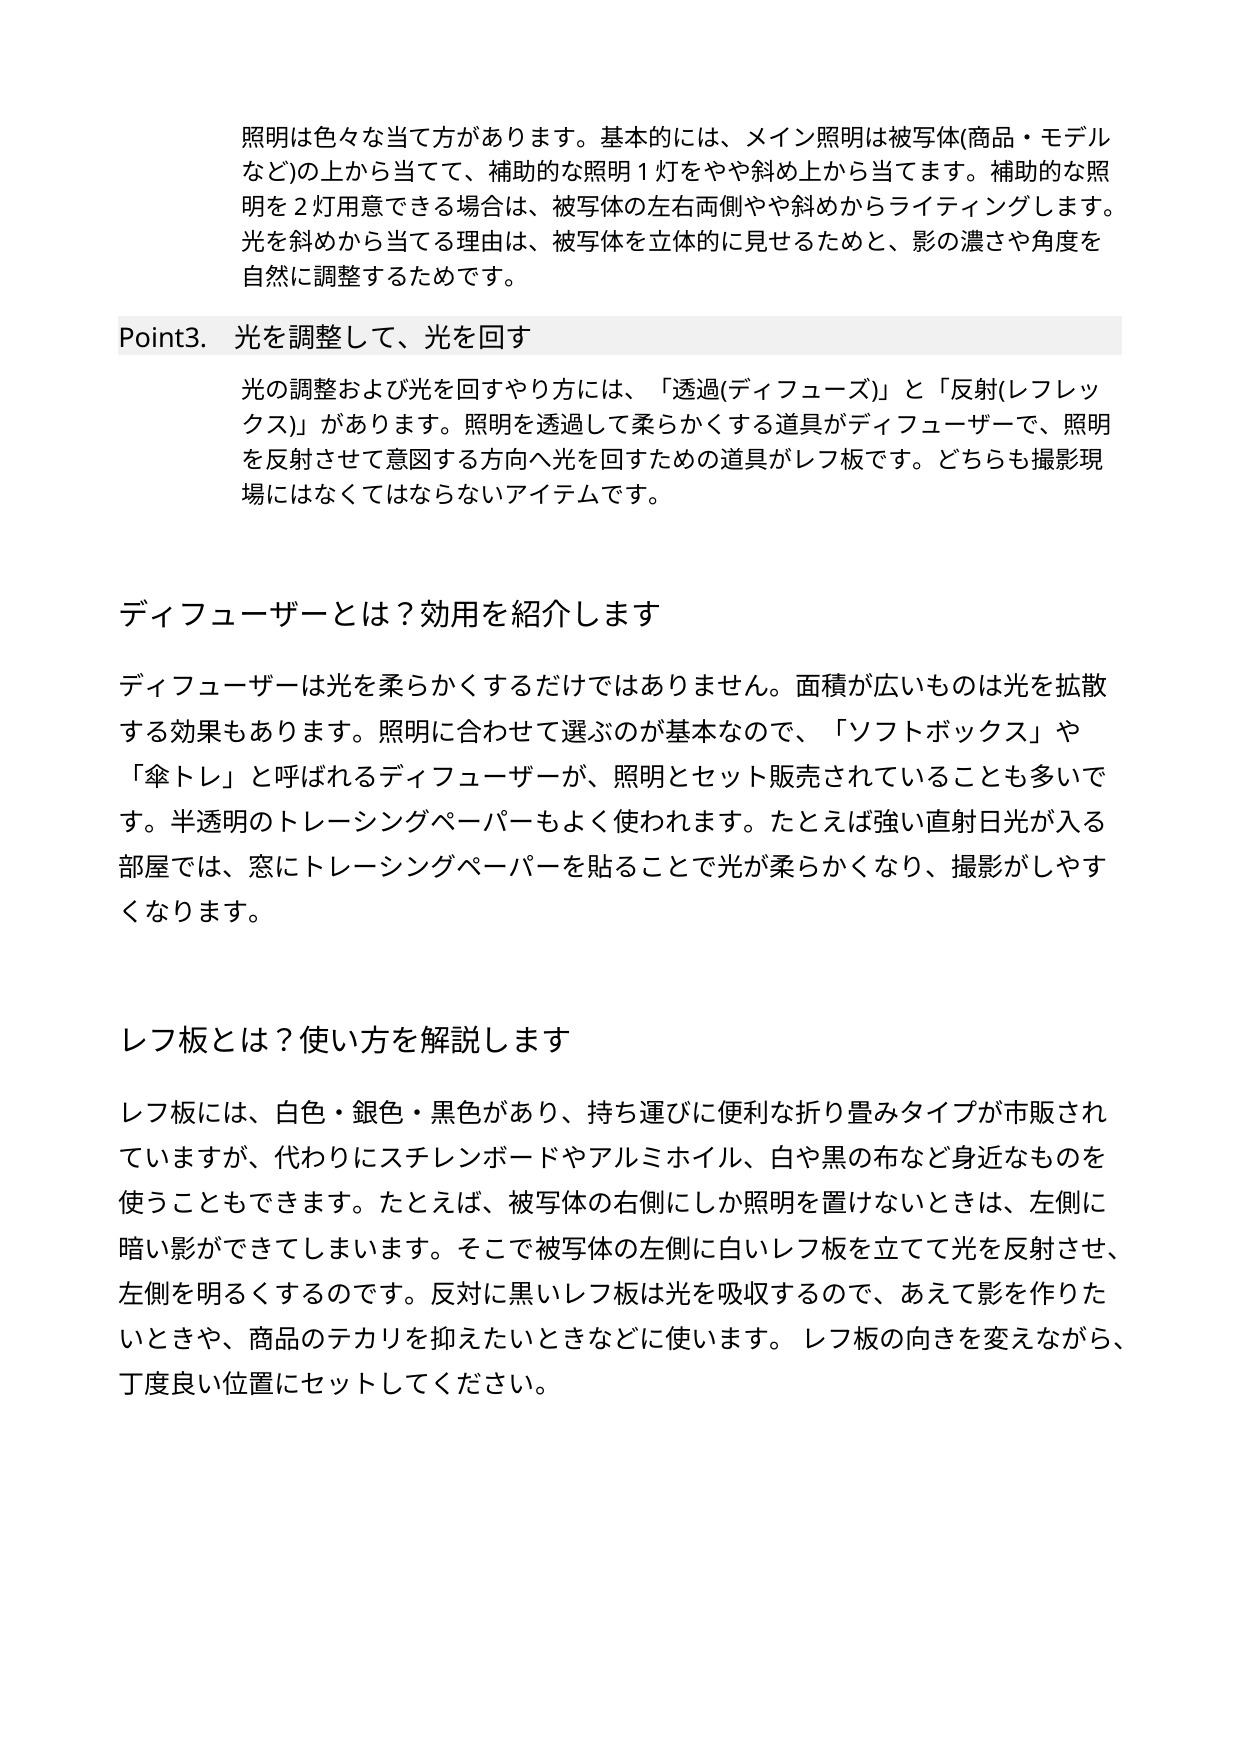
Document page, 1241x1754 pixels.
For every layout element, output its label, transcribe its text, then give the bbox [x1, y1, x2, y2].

text レフ板とは？使い方を解説します [118, 1017, 1122, 1060]
text Point3. 光を調整して、光を回す [118, 316, 1122, 355]
text 光の調整および光を回すやり方には、「透過(ディフューズ)」と「反射(レフレックス)」があります。照明を透過して柔らかくする道具がディフューザーで、照明を反射させて意図する方向へ光を回すための道具がレフ板です。どちらも撮影現場にはなくてはならないアイテムです。 [241, 371, 1122, 510]
text ディフューザーとは？効用を紹介します [118, 590, 1122, 634]
text ディフューザーは光を柔らかくするだけではありません。面積が広いものは光を拡散する効果もあります。照明に合わせて選ぶのが基本なので、「ソフトボックス」や「傘トレ」と呼ばれるディフューザーが、照明とセット販売されていることも多いです。半透明のトレーシングペーパーもよく使われます。たとえば強い直射日光が入る部屋では、窓にトレーシングペーパーを貼ることで光が柔らかくなり、撮影がしやすくなります。 [118, 666, 1122, 929]
text レフ板には、白色・銀色・黒色があり、持ち運びに便利な折り畳みタイプが市販されていますが、代わりにスチレンボードやアルミホイル、白や黒の布など身近なものを使うこともできます。たとえば、被写体の右側にしか照明を置けないときは、左側に暗い影ができてしまいます。そこで被写体の左側に白いレフ板を立てて光を反射させ、左側を明るくするのです。反対に黒いレフ板は光を吸収するので、あえて影を作りたいときや、商品のテカリを抑えたいときなどに使います。 レフ板の向きを変えながら、丁度良い位置にセットしてください。 [118, 1092, 1122, 1401]
text 照明は色々な当て方があります。基本的には、メイン照明は被写体(商品・モデルなど)の上から当てて、補助的な照明1灯をやや斜め上から当てます。補助的な照明を2灯用意できる場合は、被写体の左右両側やや斜めからライティングします。光を斜めから当てる理由は、被写体を立体的に見せるためと、影の濃さや角度を自然に調整するためです。 [241, 118, 1122, 292]
